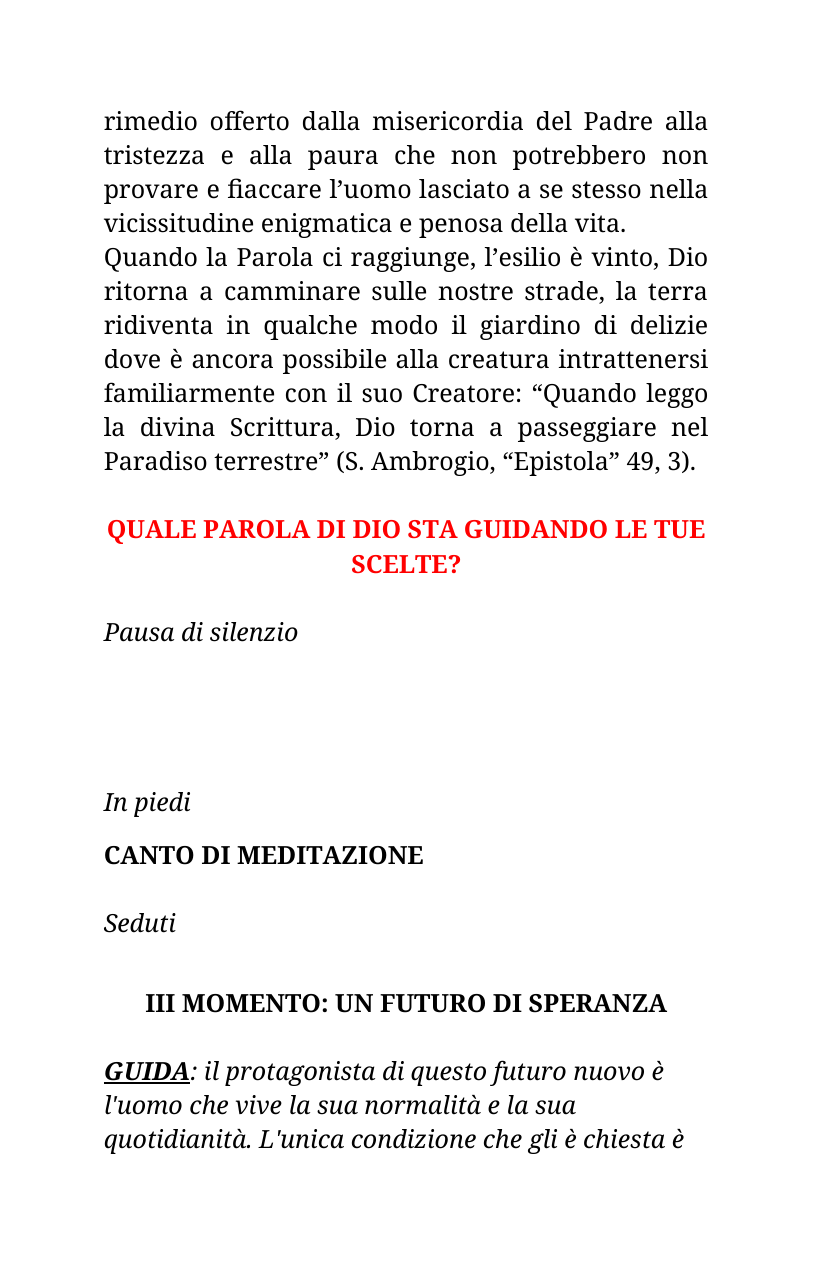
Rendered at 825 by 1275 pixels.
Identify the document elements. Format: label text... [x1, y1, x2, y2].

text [103, 103, 709, 240]
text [103, 1054, 709, 1156]
text Quando la Parola ci raggiunge, l’esilio è vinto, Dio ritorna a camminare sulle nostre strade, la terra ridiventa in qualche modo il giardino di delizie dove è ancora possibile alla creatura intrattenersi familiarmente con il suo Creatore: “Quando leggo la divina Scrittura, Dio torna a passeggiare nel Paradiso terrestre” (S. Ambrogio, “Epistola” 49, 3). [103, 240, 709, 478]
text Pausa di silenzio [103, 614, 709, 648]
text CANTO DI MEDITAZIONE [103, 837, 709, 871]
text In piedi [103, 785, 709, 819]
text QUALE PAROLA DI DIO STA GUIDANDO LE TUE SCELTE? [103, 512, 709, 580]
text III MOMENTO: UN FUTURO DI SPERANZA [103, 986, 709, 1019]
text Seduti [103, 905, 709, 939]
